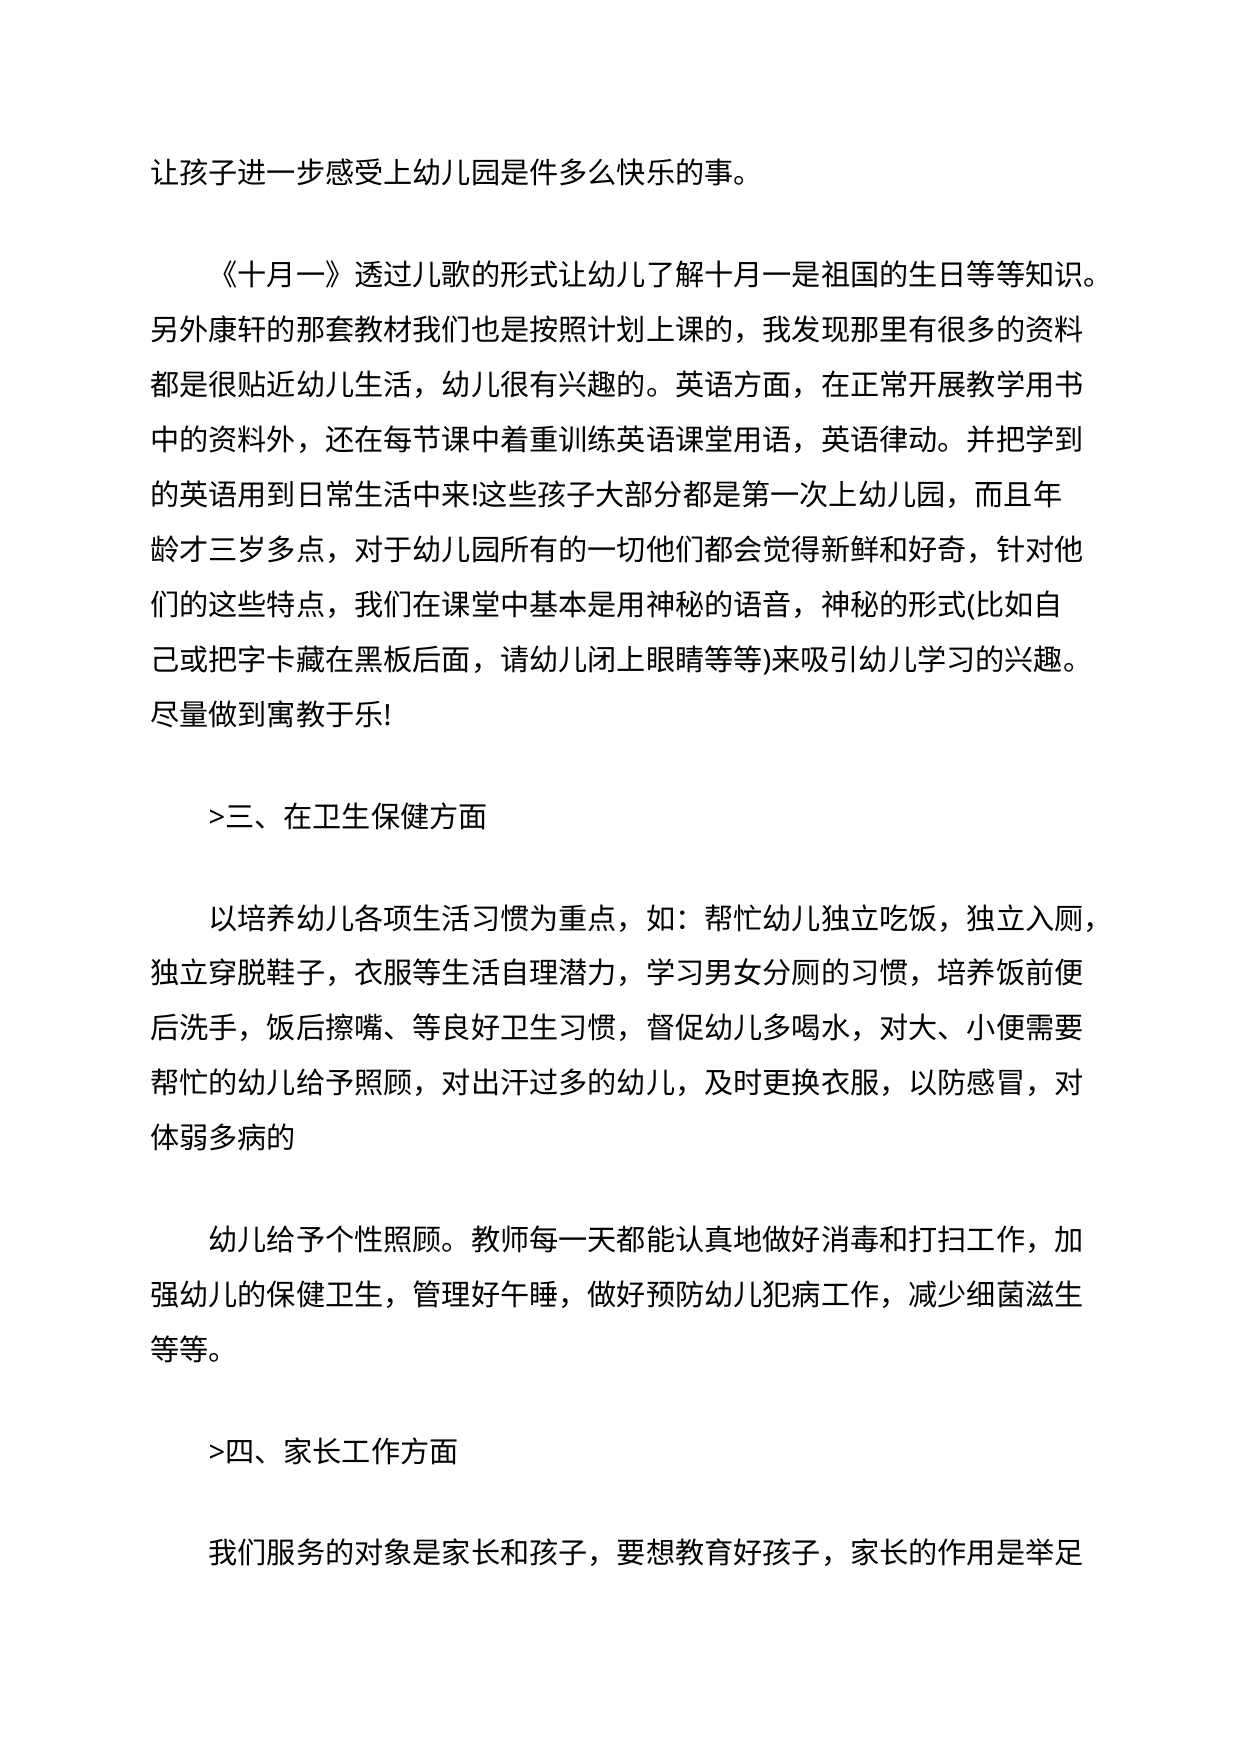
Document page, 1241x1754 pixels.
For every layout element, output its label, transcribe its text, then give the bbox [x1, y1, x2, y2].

text 以培养幼儿各项生活习惯为重点，如：帮忙幼儿独立吃饭，独立入厕，独立穿脱鞋子，衣服等生活自理潜力，学习男女分厕的习惯，培养饭前便后洗手，饭后擦嘴、等良好卫生习惯，督促幼儿多喝水，对大、小便需要帮忙的幼儿给予照顾，对出汗过多的幼儿，及时更换衣服，以防感冒，对体弱多病的 [150, 895, 1090, 1157]
text 幼儿给予个性照顾。教师每一天都能认真地做好消毒和打扫工作，加强幼儿的保健卫生，管理好午睡，做好预防幼儿犯病工作，减少细菌滋生等等。 [150, 1217, 1090, 1369]
text >四、家长工作方面 [150, 1428, 1090, 1471]
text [150, 150, 1090, 192]
text 《十月一》透过儿歌的形式让幼儿了解十月一是祖国的生日等等知识。另外康轩的那套教材我们也是按照计划上课的，我发现那里有很多的资料都是很贴近幼儿生活，幼儿很有兴趣的。英语方面，在正常开展教学用书中的资料外，还在每节课中着重训练英语课堂用语，英语律动。并把学到的英语用到日常生活中来!这些孩子大部分都是第一次上幼儿园，而且年龄才三岁多点，对于幼儿园所有的一切他们都会觉得新鲜和好奇，针对他们的这些特点，我们在课堂中基本是用神秘的语音，神秘的形式(比如自己或把字卡藏在黑板后面，请幼儿闭上眼睛等等)来吸引幼儿学习的兴趣。尽量做到寓教于乐! [150, 252, 1090, 734]
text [150, 1530, 1090, 1572]
text >三、在卫生保健方面 [150, 793, 1090, 836]
